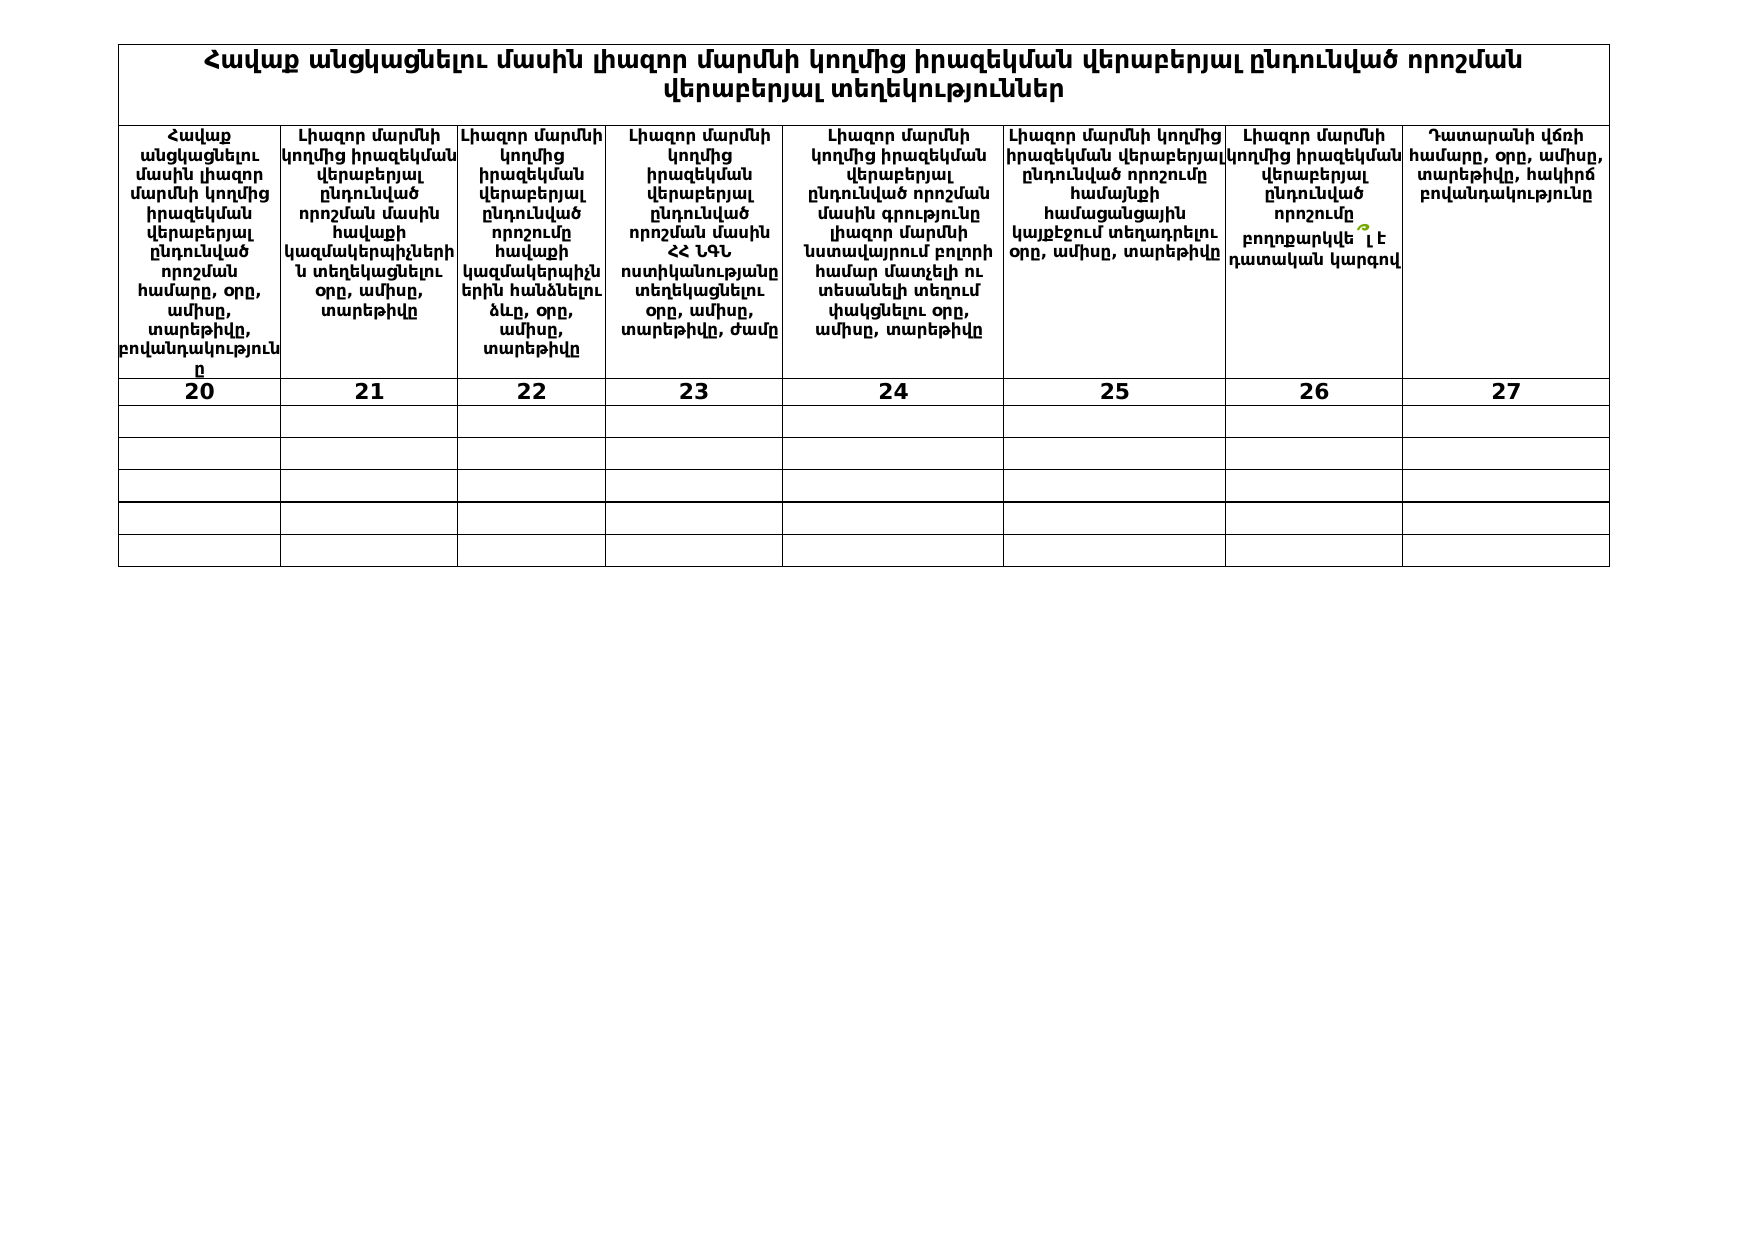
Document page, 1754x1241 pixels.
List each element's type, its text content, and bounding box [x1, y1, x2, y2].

table_cell [606, 438, 782, 469]
table_cell [783, 406, 1003, 437]
table_cell [1226, 438, 1402, 469]
table_cell Լիազոր մարմնի կողմից իրազեկման վերաբերյալ ընդունված որոշումը համայնքի համացանցային կայքէջում տեղադրելու օրը, ամիսը, տարեթիվը [1004, 126, 1225, 378]
table_header Հավաք անցկացնելու մասին լիազոր մարմնի կողմից իրազեկման վերաբերյալ ընդունված որոշման վերաբերյալ տեղեկություններ [119, 45, 1609, 125]
table_cell [783, 438, 1003, 469]
table_cell [458, 438, 605, 469]
table_cell [119, 503, 280, 534]
table_cell Դատարանի վճռի համարը, օրը, ամիսը, տարեթիվը, հակիրճ բովանդակությունը [1403, 126, 1609, 378]
table_cell 24 [783, 379, 1003, 404]
table_cell [458, 503, 605, 534]
table_cell Լիազոր մարմնի կողմից իրազեկման վերաբերյալ ընդունված որոշումը բողոքարկվե՞լ է դատական կարգով [1226, 126, 1402, 378]
table_cell [783, 470, 1003, 501]
table_cell [606, 503, 782, 534]
table_cell 25 [1004, 379, 1225, 404]
table_cell [458, 535, 605, 566]
table_cell 27 [1403, 379, 1609, 404]
table_cell Լիազոր մարմնի կողմից իրազեկման վերաբերյալ ընդունված որոշումը հավաքի կազմակերպիչներին հանձնելու ձևը, օրը, ամիսը, տարեթիվը [458, 126, 605, 378]
table_cell [458, 470, 605, 501]
table_cell Լիազոր մարմնի կողմից իրազեկման վերաբերյալ ընդունված որոշման մասին ՀՀ ՆԳՆ ոստիկանությանը տեղեկացնելու օրը, ամիսը, տարեթիվը, ժամը [606, 126, 782, 378]
table_cell [1226, 503, 1402, 534]
table_cell [119, 406, 280, 437]
table_cell [281, 470, 457, 501]
table_cell [606, 470, 782, 501]
table_cell [281, 503, 457, 534]
table_cell Լիազոր մարմնի կողմից իրազեկման վերաբերյալ ընդունված որոշման մասին գրությունը լիազոր մարմնի նստավայրում բոլորի համար մատչելի ու տեսանելի տեղում փակցնելու օրը, ամիսը, տարեթիվը [783, 126, 1003, 378]
table_cell [119, 470, 280, 501]
table_cell 23 [606, 379, 782, 404]
table_cell 26 [1226, 379, 1402, 404]
table_cell [119, 535, 280, 566]
table_cell [1226, 470, 1402, 501]
table_cell [281, 438, 457, 469]
table_cell Լիազոր մարմնի կողմից իրազեկման վերաբերյալ ընդունված որոշման մասին հավաքի կազմակերպիչներին տեղեկացնելու օրը, ամիսը, տարեթիվը [281, 126, 457, 378]
table_cell [606, 406, 782, 437]
table_cell [1403, 535, 1609, 566]
table_cell [783, 503, 1003, 534]
table_cell [1403, 470, 1609, 501]
table_cell [606, 535, 782, 566]
table_cell [281, 535, 457, 566]
table_cell Հավաք անցկացնելու մասին լիազոր մարմնի կողմից իրազեկման վերաբերյալ ընդունված որոշման համարը, օրը, ամիսը, տարեթիվը, բովանդակությունը [119, 126, 280, 378]
table_cell [1403, 406, 1609, 437]
table_cell [1004, 438, 1225, 469]
table_cell [1004, 406, 1225, 437]
table_cell [1004, 470, 1225, 501]
table_cell [1403, 438, 1609, 469]
table_cell 21 [281, 379, 457, 404]
table_cell [1403, 503, 1609, 534]
table_cell 22 [458, 379, 605, 404]
table_cell [1004, 535, 1225, 566]
table_cell [281, 406, 457, 437]
table_cell [458, 406, 605, 437]
table_cell [783, 535, 1003, 566]
table_cell [1226, 535, 1402, 566]
table_cell 20 [119, 379, 280, 404]
table_cell [1226, 406, 1402, 437]
table_cell [1004, 503, 1225, 534]
table_cell [119, 438, 280, 469]
